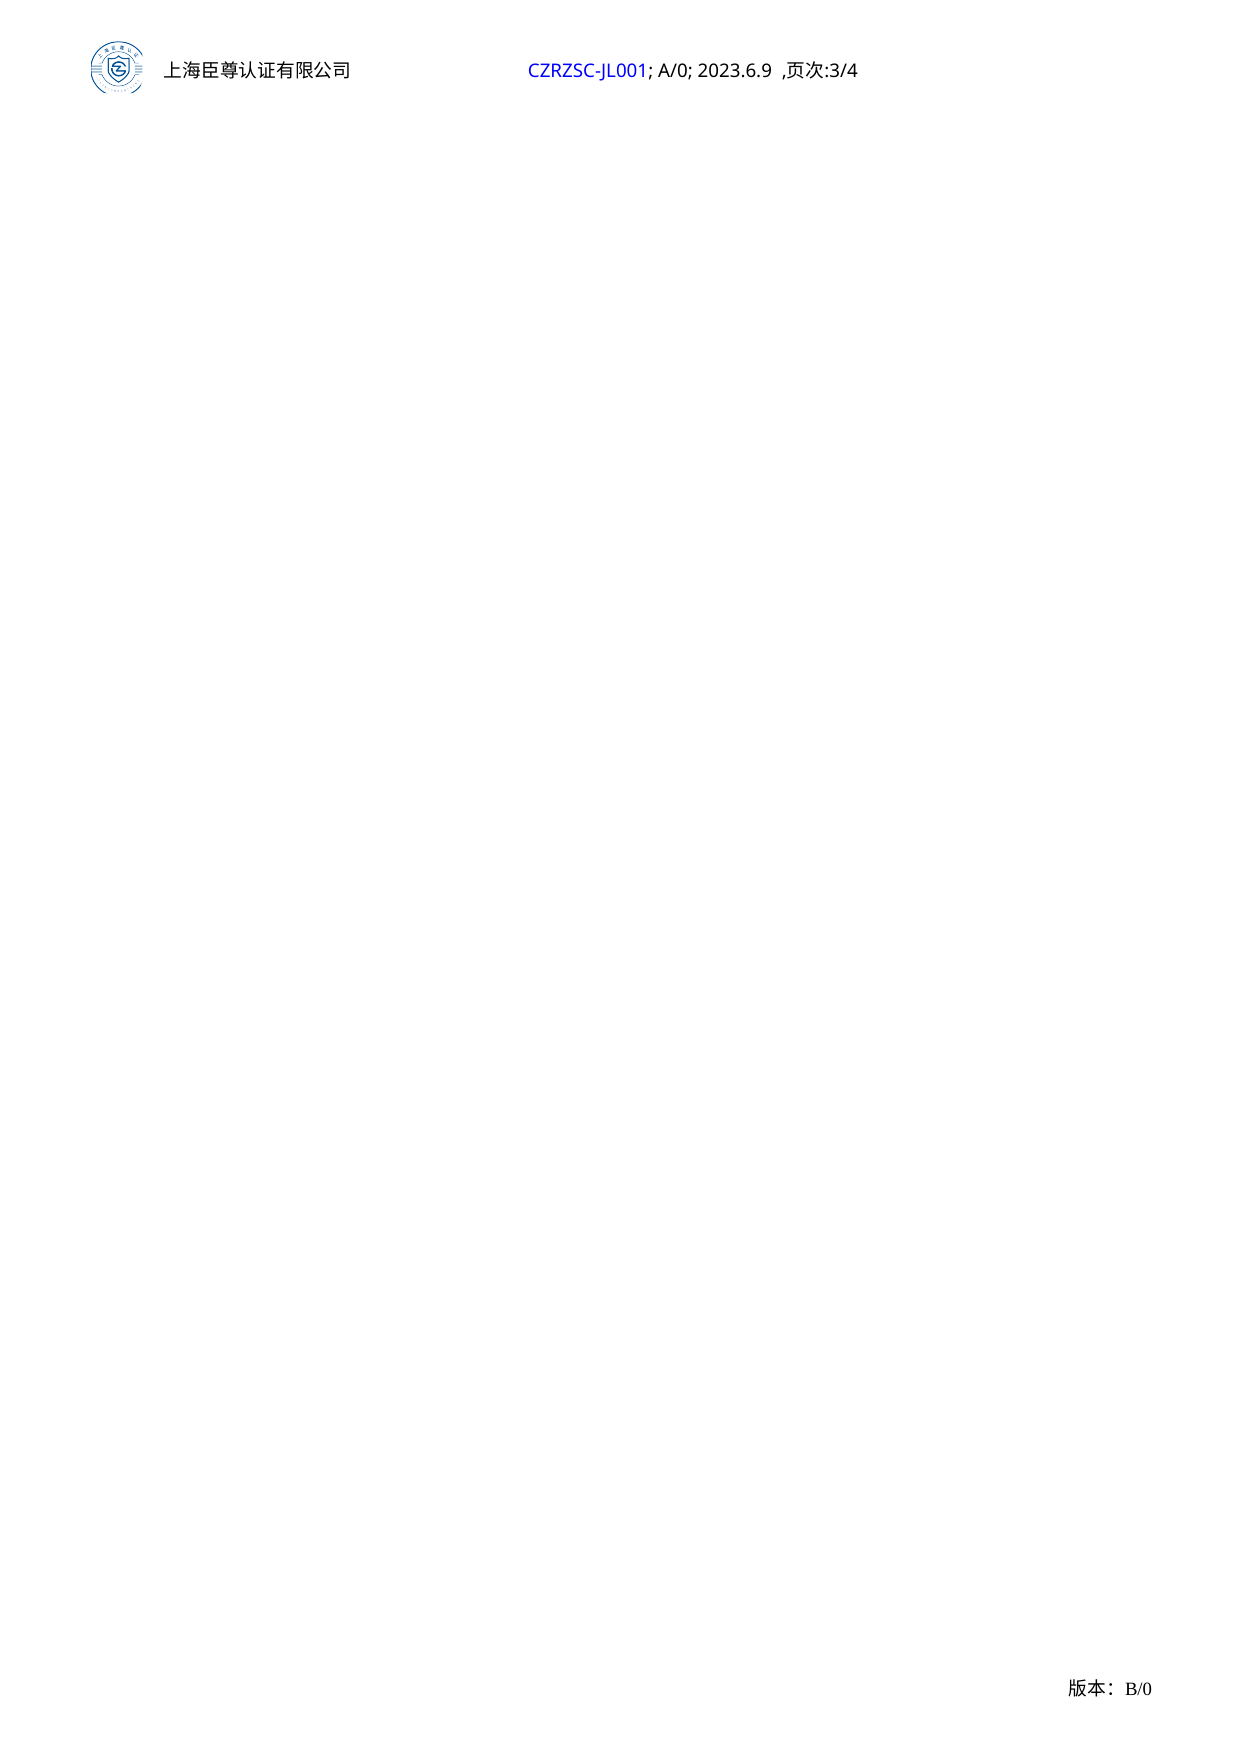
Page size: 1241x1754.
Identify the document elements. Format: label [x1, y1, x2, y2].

picture [91, 41, 143, 93]
